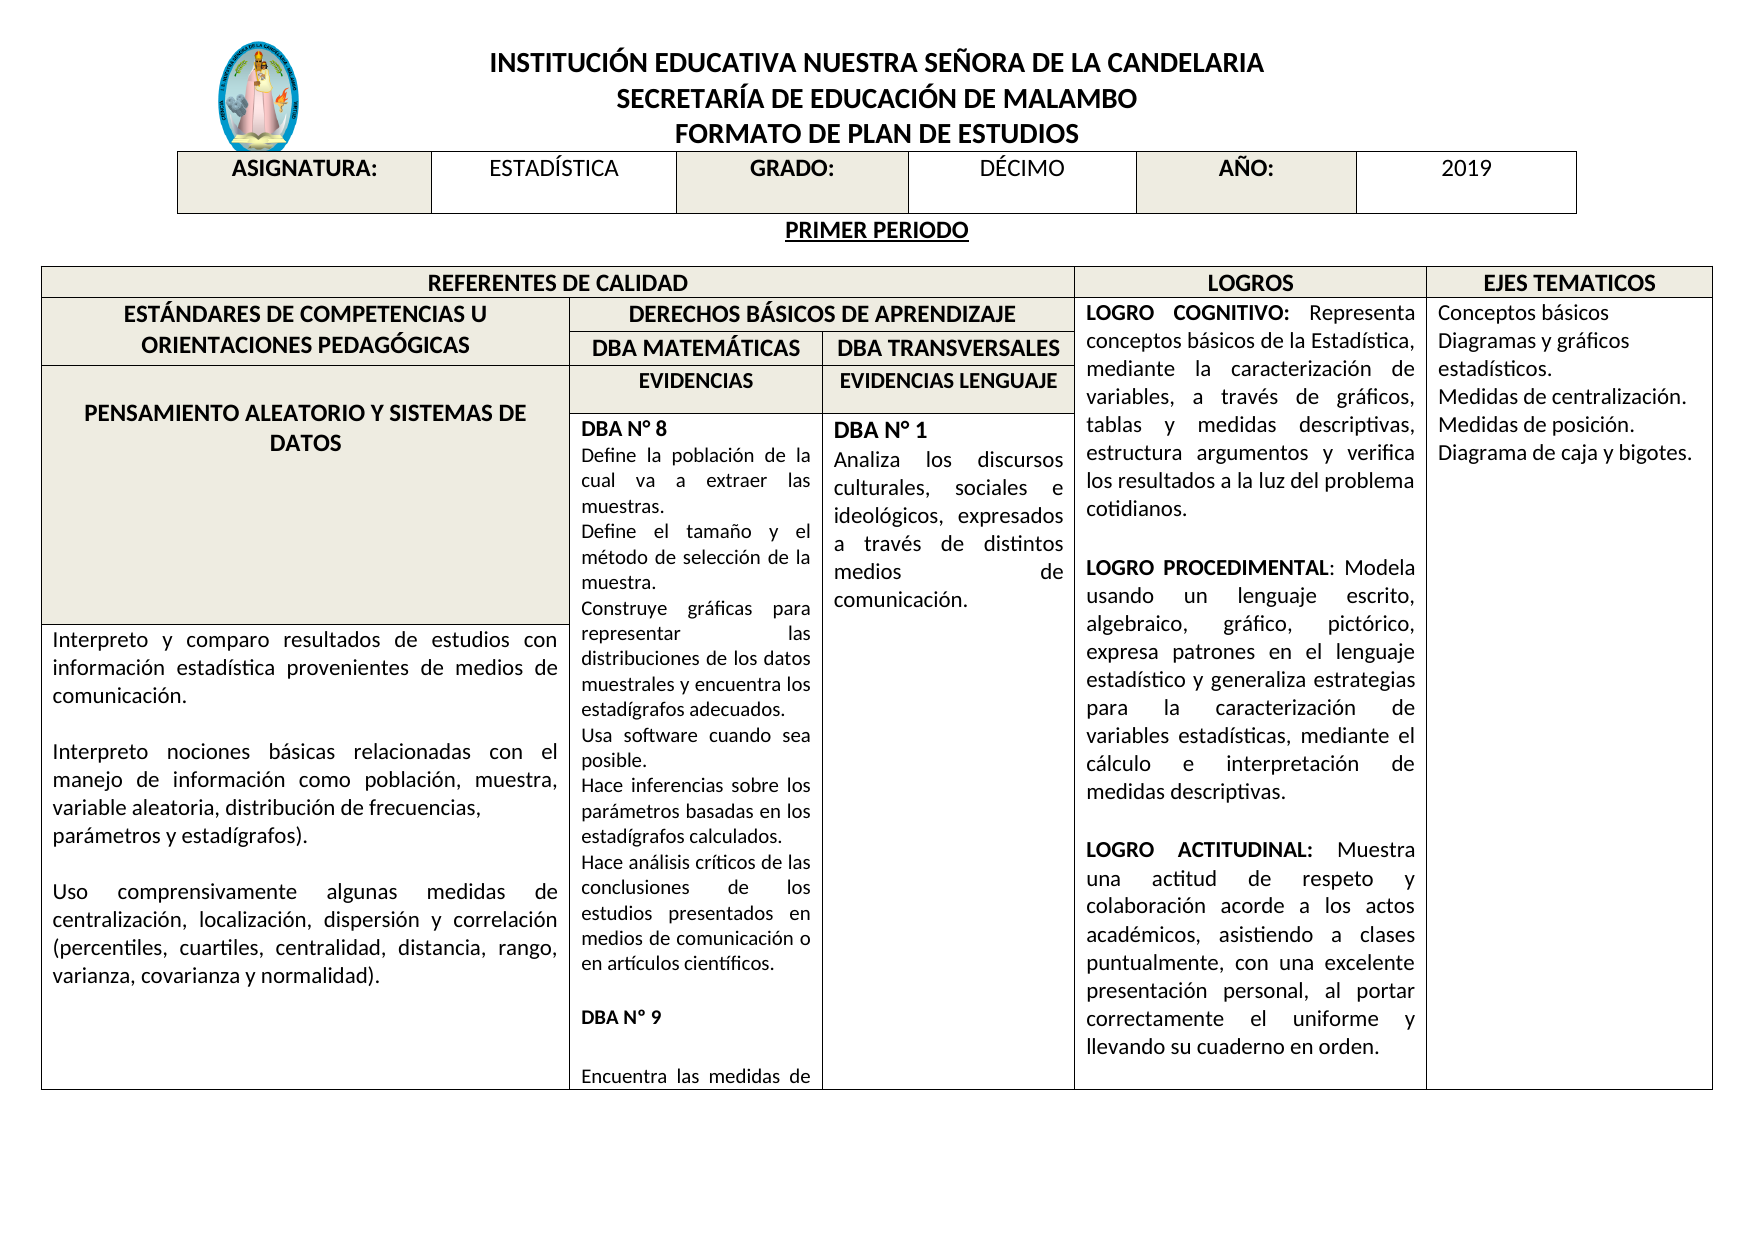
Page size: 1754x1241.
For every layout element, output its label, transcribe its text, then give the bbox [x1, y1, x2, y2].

table_header EJES TEMATICOS [1427, 267, 1712, 297]
table_header ASIGNATURA: [178, 152, 431, 213]
table_header 2019 [1357, 152, 1576, 213]
table_cell ESTÁNDARES DE COMPETENCIAS U ORIENTACIONES PEDAGÓGICAS [42, 298, 569, 365]
table_header ESTADÍSTICA [432, 152, 676, 213]
picture [265, 41, 305, 151]
table_cell PENSAMIENTO ALEATORIO Y SISTEMAS DE DATOS [42, 366, 569, 624]
table_header GRADO: [677, 152, 908, 213]
table_header REFERENTES DE CALIDAD [42, 267, 1074, 297]
table_cell DBA N° 8 Define la población de la cual va a extraer las muestras. Define el tamaño y el método de selección de la muestra. Construye gráficas para representar las distribuciones de los datos muestrales y encuentra los estadígrafos adecuados. Usa software cuando sea posible. Hace inferencias sobre los parámetros basadas en los estadígrafos calculados. Hace análisis críticos de las conclusiones de los estudios presentados en medios de comunicación o en artículos científicos. DBA Nº 9 Encuentra las medidas de tendencia central y de dispersión, usando, cuando sea posible, herramientas tecnológicas. Interpreta y compara lo que representan cada una de las medidas de tendencia central en un conjunto de datos. Usa algunas de las propiedades de las medidas de tendencia central y de dispersión para caracterizar un conjunto de datos. [570, 414, 822, 1089]
table_cell Conceptos básicos Diagramas y gráficos estadísticos. Medidas de centralización. Medidas de posición. Diagrama de caja y bigotes. [1427, 298, 1712, 1089]
picture [212, 41, 252, 151]
table_cell DBA TRANSVERSALES [823, 332, 1074, 365]
table_header LOGROS [1075, 267, 1426, 297]
table_cell DERECHOS BÁSICOS DE APRENDIZAJE [570, 298, 1074, 331]
picture [226, 49, 291, 151]
table_cell EVIDENCIAS LENGUAJE [823, 366, 1074, 413]
table_cell DBA N° 1 Analiza los discursos culturales, sociales e ideológicos, expresados a través de distintos medios de comunicación. [823, 414, 1074, 1089]
table_cell DBA MATEMÁTICAS [570, 332, 822, 365]
table_header AÑO: [1137, 152, 1356, 213]
text PRIMER PERIODO [177, 214, 1577, 245]
table_cell LOGRO COGNITIVO: Representa conceptos básicos de la Estadística, mediante la caracterización de variables, a través de gráficos, tablas y medidas descriptivas, estructura argumentos y verifica los resultados a la luz del problema cotidianos. LOGRO PROCEDIMENTAL: Modela usando un lenguaje escrito, algebraico, gráfico, pictórico, expresa patrones en el lenguaje estadístico y generaliza estrategias para la caracterización de variables estadísticas, mediante el cálculo e interpretación de medidas descriptivas. LOGRO ACTITUDINAL: Muestra una actitud de respeto y colaboración acorde a los actos académicos, asistiendo a clases puntualmente, con una excelente presentación personal, al portar correctamente el uniforme y llevando su cuaderno en orden. [1075, 298, 1426, 1089]
table_cell EVIDENCIAS [570, 366, 822, 413]
table_header DÉCIMO [909, 152, 1136, 213]
